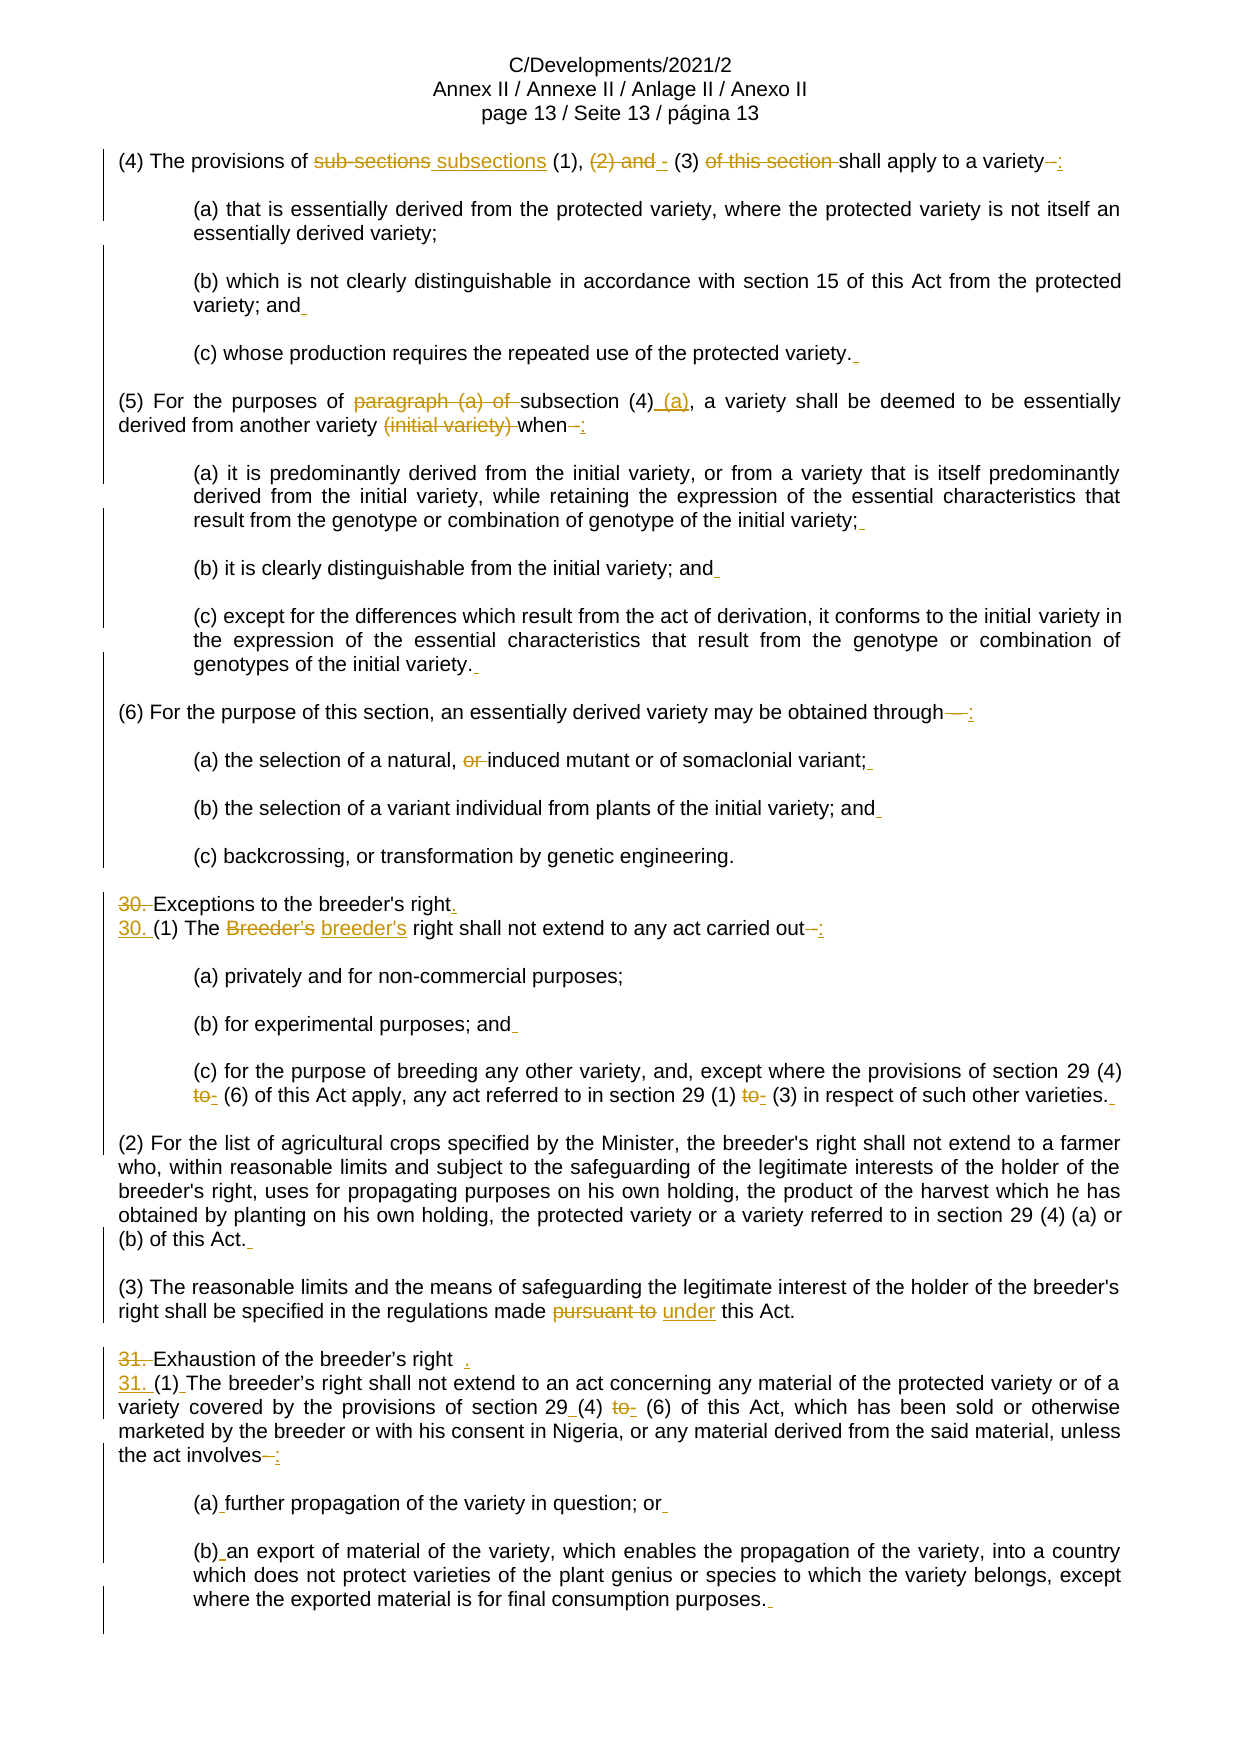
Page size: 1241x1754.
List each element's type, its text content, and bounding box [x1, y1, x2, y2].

text (c) except for the differences which result from the act of derivation, it conforms to the initial variety in the expression of the essential characteristics that result from the genotype or combination of genotypes of the initial variety. [193, 604, 1122, 676]
text (4) The provisions of (1), (3) shall apply to a variety [118, 149, 1122, 173]
text (c) whose production requires the repeated use of the protected variety. [193, 341, 1122, 364]
text (1) The right shall not extend to any act carried out [118, 916, 1122, 939]
text (5) For the purposes of subsection (4), a variety shall be deemed to be essentially derived from another variety when [118, 388, 1122, 436]
text (b) the selection of a variant individual from plants of the initial variety; and [193, 796, 1122, 820]
text (b) it is clearly distinguishable from the initial variety; and [193, 556, 1122, 580]
text (c) for the purpose of breeding any other variety, and, except where the provisions of section 29 (4) (6) of this Act apply, any act referred to in section 29 (1) (3) in respect of such other varieties. [193, 1059, 1122, 1107]
text (a) it is predominantly derived from the initial variety, or from a variety that is itself predominantly derived from the initial variety, while retaining the expression of the essential characteristics that result from the genotype or combination of genotype of the initial variety; [193, 460, 1122, 532]
text Exhaustion of the breeder’s right [118, 1347, 1122, 1371]
text (a)further propagation of the variety in question; or [193, 1491, 1122, 1514]
text (2) For the list of agricultural crops specified by the Minister, the breeder's right shall not extend to a farmer who, within reasonable limits and subject to the safeguarding of the legitimate interests of the holder of the breeder's right, uses for propagating purposes on his own holding, the product of the harvest which he has obtained by planting on his own holding, the protected variety or a variety referred to in section 29 (4) (a) or (b) of this Act. [118, 1131, 1122, 1251]
text Exceptions to the breeder's right [118, 892, 1122, 916]
text (a) that is essentially derived from the protected variety, where the protected variety is not itself an essentially derived variety; [193, 197, 1122, 245]
text (c) backcrossing, or transformation by genetic engineering. [193, 844, 1122, 868]
text (b) which is not clearly distinguishable in accordance with section 15 of this Act from the protected variety; and [193, 269, 1122, 317]
text (b) for experimental purposes; and [193, 1011, 1122, 1035]
text (6) For the purpose of this section, an essentially derived variety may be obtained through [118, 700, 1122, 724]
text (1)The breeder’s right shall not extend to an act concerning any material of the protected variety or of a variety covered by the provisions of section 29(4) (6) of this Act, which has been sold or otherwise marketed by the breeder or with his consent in Nigeria, or any material derived from the said material, unless the act involves [118, 1371, 1122, 1467]
text (a) the selection of a natural, induced mutant or of somaclonial variant; [193, 748, 1122, 772]
text (a) privately and for non-commercial purposes; [193, 963, 1122, 987]
text (3) The reasonable limits and the means of safeguarding the legitimate interest of the holder of the breeder's right shall be specified in the regulations made this Act. [118, 1275, 1122, 1323]
text (b)an export of material of the variety, which enables the propagation of the variety, into a country which does not protect varieties of the plant genius or species to which the variety belongs, except where the exported material is for final consumption purposes. [193, 1538, 1122, 1610]
